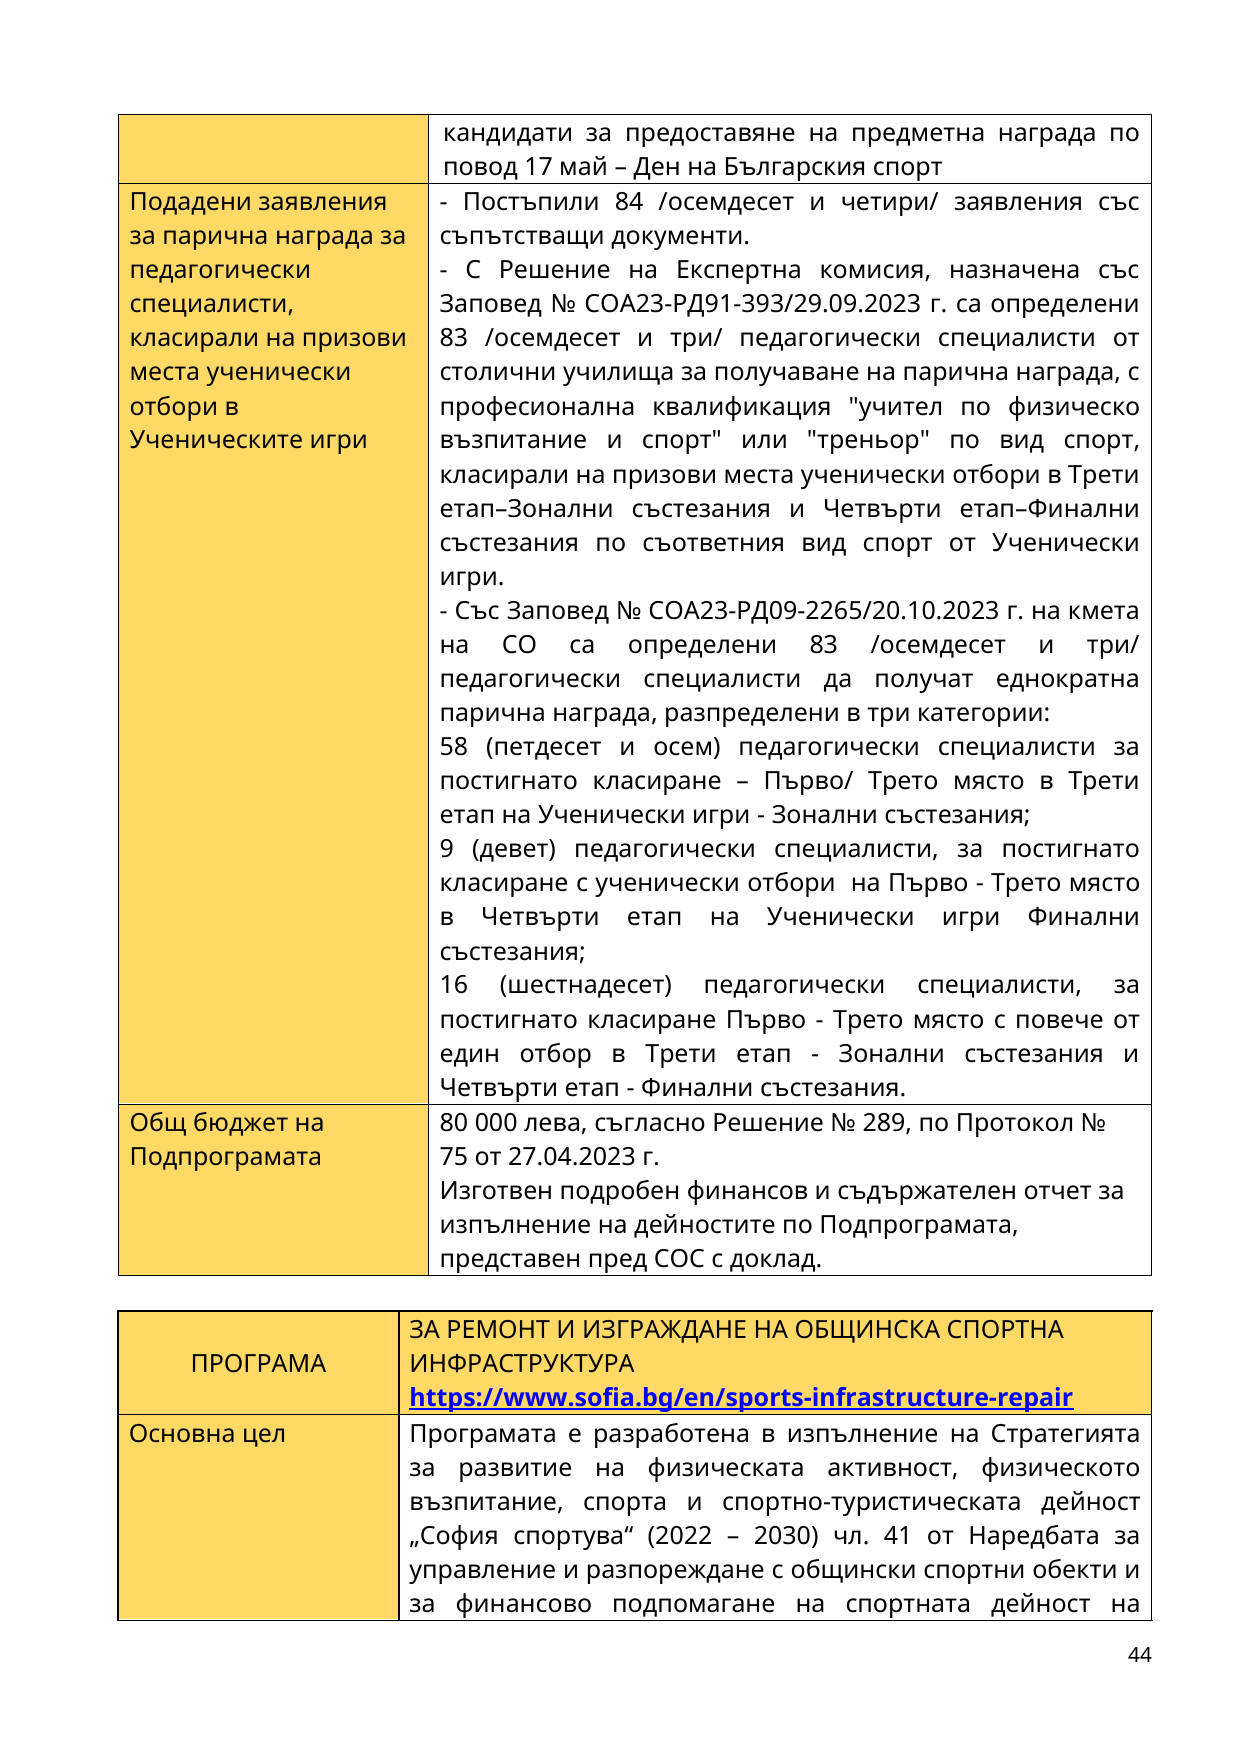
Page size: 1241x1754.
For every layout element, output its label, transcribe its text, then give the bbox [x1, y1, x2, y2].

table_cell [119, 115, 428, 183]
table_cell Подадени заявления за парична награда за педагогически специалисти, класирали на призови места ученически отбори в Ученическите игри [119, 184, 428, 1103]
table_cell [429, 115, 1151, 183]
table_header ПРОГРАМА [119, 1312, 398, 1414]
table_header ЗА РЕМОНТ И ИЗГРАЖДАНЕ НА ОБЩИНСКА СПОРТНА ИНФРАСТРУКТУРА https://www.sofia.bg/en/sports-infrastructure-repair [400, 1312, 1151, 1414]
table_cell 80 000 лева, съгласно Решение № 289, по Протокол № 75 от 27.04.2023 г. Изготвен подробен финансов и съдържателен отчет за изпълнение на дейностите по Подпрограмата, представен пред СОС с доклад. [429, 1105, 1151, 1275]
table_cell Основна цел [119, 1415, 398, 1619]
table_cell - Постъпили 84 /осемдесет и четири/ заявления със съпътстващи документи. - С Решение на Експертна комисия, назначена със Заповед № СОА23-РД91-393/29.09.2023 г. са определени 83 /осемдесет и три/ педагогически специалисти от столични училища за получаване на парична награда, с професионална квалификация "учител по физическо възпитание и спорт" или "треньор" по вид спорт, класирали на призови места ученически отбори в Трети етап–Зонални състезания и Четвърти етап–Финални състезания по съответния вид спорт от Ученически игри. - Със Заповед № СОА23-РД09-2265/20.10.2023 г. на кмета на СО са определени 83 /осемдесет и три/ педагогически специалисти да получат еднократна парична награда, разпределени в три категории: 58 (петдесет и осем) педагогически специалисти за постигнато класиране – Първо/ Трето място в Трети етап на Ученически игри - Зонални състезания; 9 (девет) педагогически специалисти, за постигнато класиране с ученически отбори на Първо - Трето място в Четвърти етап на Ученически игри Финални състезания; 16 (шестнадесет) педагогически специалисти, за постигнато класиране Първо - Трето място с повече от един отбор в Трети етап - Зонални състезания и Четвърти етап - Финални състезания. [429, 184, 1151, 1103]
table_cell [400, 1415, 1151, 1619]
table_cell Общ бюджет на Подпрограмата [119, 1105, 428, 1275]
